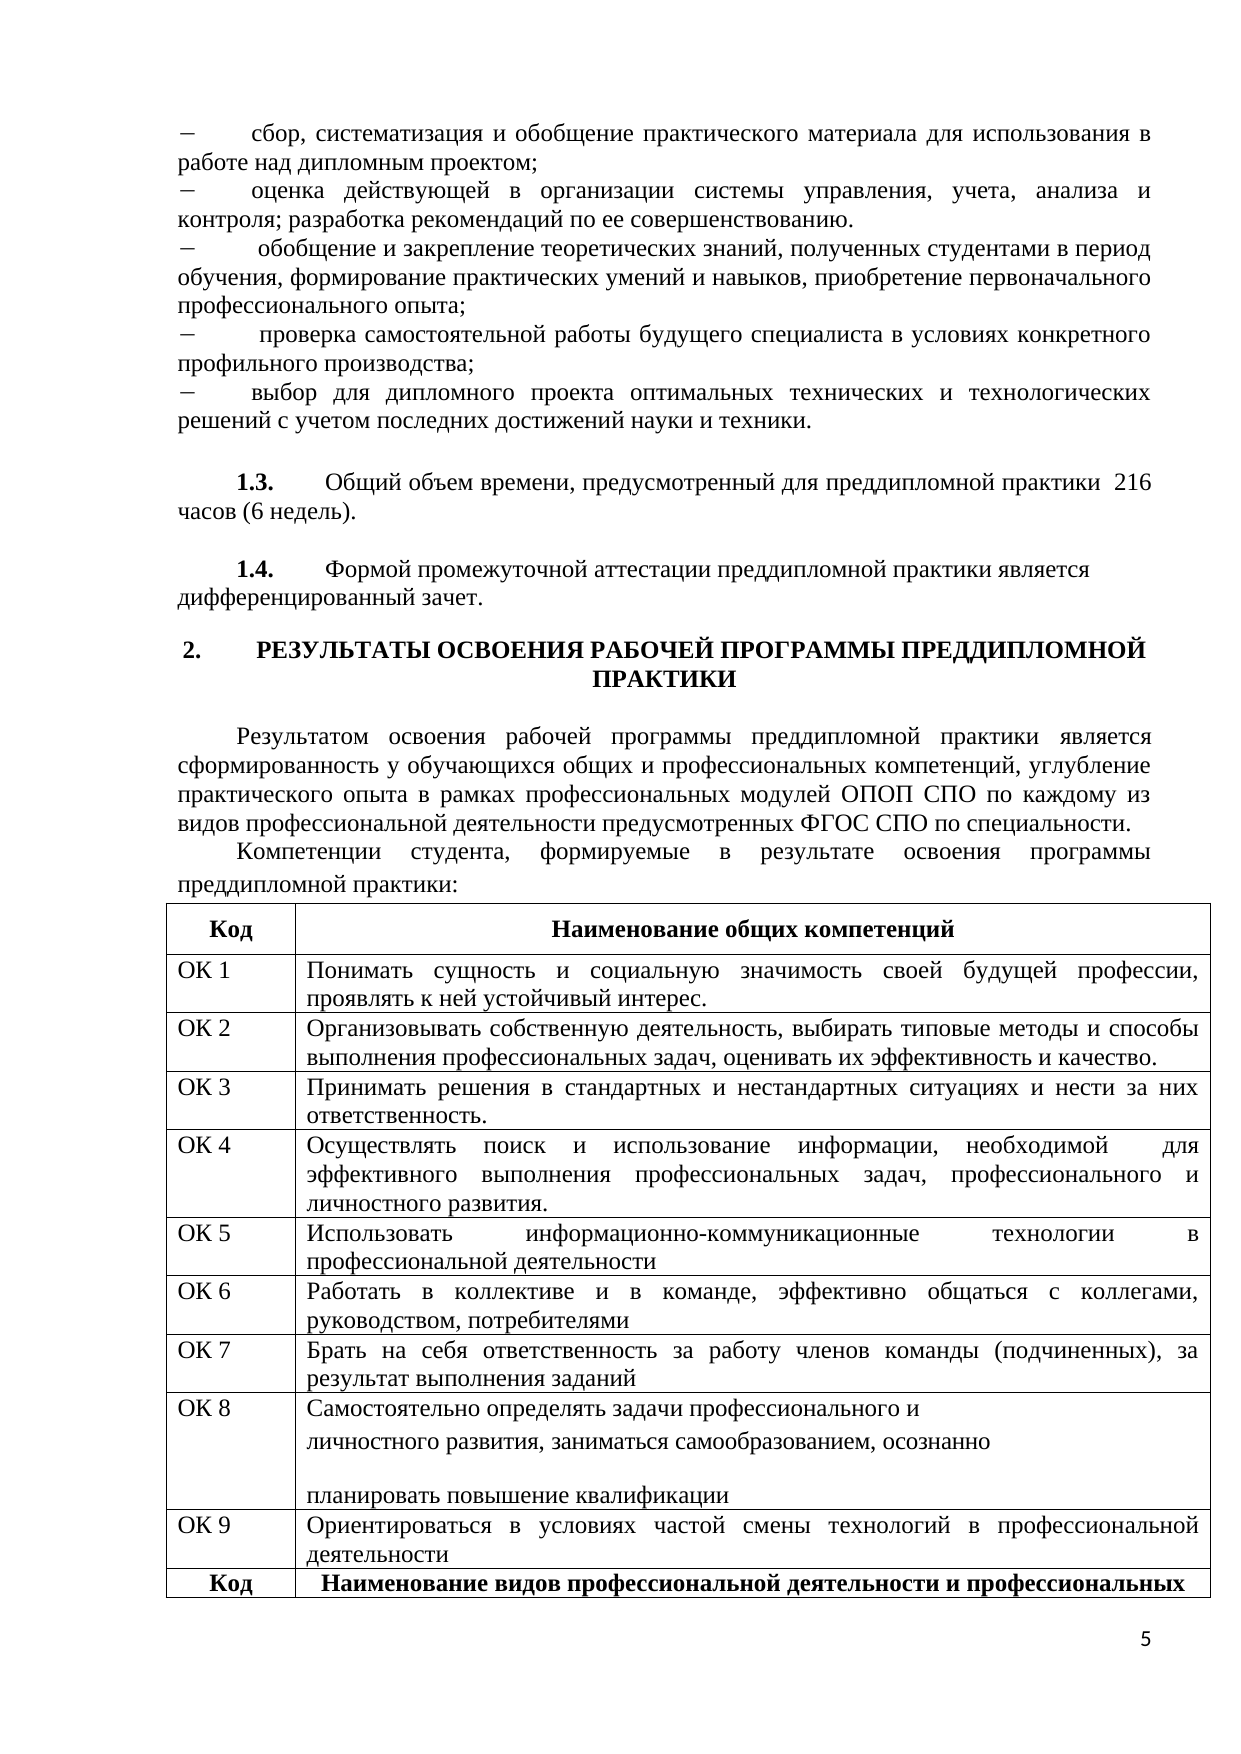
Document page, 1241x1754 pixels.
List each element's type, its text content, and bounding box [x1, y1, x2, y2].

table_cell Самостоятельно определять задачи профессионального и личностного развития, заниматься самообразованием, осознанно планировать повышение квалификации [296, 1393, 1210, 1509]
table_cell ОК 6 [167, 1276, 295, 1334]
list Общий объем времени, предусмотренный для преддипломной практики 216 часов (6 недель). [177, 467, 1152, 525]
table_cell ОК 7 [167, 1335, 295, 1392]
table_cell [296, 1569, 1210, 1597]
list оценка действующей в организации системы управления, учета, анализа и контроля; разработка рекомендаций по ее совершенствованию. [177, 176, 1152, 233]
list сбор, систематизация и обобщение практического материала для использования в работе над дипломным проектом; [177, 118, 1152, 176]
table_cell ОК 5 [167, 1218, 295, 1275]
table_cell Брать на себя ответственность за работу членов команды (подчиненных), за результат выполнения заданий [296, 1335, 1210, 1392]
text Компетенции студента, формируемые в результате освоения программы преддипломной практики: [177, 836, 1152, 898]
list Формой промежуточной аттестации преддипломной практики является [177, 554, 1152, 582]
table_cell Принимать решения в стандартных и нестандартных ситуациях и нести за них ответственность. [296, 1072, 1210, 1129]
list обобщение и закрепление теоретических знаний, полученных студентами в период обучения, формирование практических умений и навыков, приобретение первоначального профессионального опыта; [177, 233, 1152, 319]
table_header Код [167, 904, 295, 954]
table_cell Организовывать собственную деятельность, выбирать типовые методы и способы выполнения профессиональных задач, оценивать их эффективность и качество. [296, 1013, 1210, 1071]
table_cell ОК 3 [167, 1072, 295, 1129]
table_cell Использовать информационно-коммуникационные технологии в профессиональной деятельности [296, 1218, 1210, 1275]
table_cell ОК 9 [167, 1510, 295, 1567]
list дифференцированный зачет. [177, 582, 1152, 611]
table_cell Понимать сущность и социальную значимость своей будущей профессии, проявлять к ней устойчивый интерес. [296, 955, 1210, 1012]
table_cell ОК 8 [167, 1393, 295, 1509]
table_cell Код [167, 1569, 295, 1597]
table_cell Осуществлять поиск и использование информации, необходимой для эффективного выполнения профессиональных задач, профессионального и личностного развития. [296, 1130, 1210, 1217]
table_cell ОК 1 [167, 955, 295, 1012]
list выбор для дипломного проекта оптимальных технических и технологических решений с учетом последних достижений науки и техники. [177, 377, 1152, 434]
list Результатом освоения рабочей программы преддипломной практики является сформированность у обучающихся общих и профессиональных компетенций, углубление практического опыта в рамках профессиональных модулей ОПОП СПО по каждому из видов профессиональной деятельности предусмотренных ФГОС СПО по специальности. [177, 721, 1152, 836]
list проверка самостоятельной работы будущего специалиста в условиях конкретного профильного производства; [177, 319, 1152, 377]
table_cell ОК 4 [167, 1130, 295, 1217]
table_cell ОК 2 [167, 1013, 295, 1071]
table_header Наименование общих компетенций [296, 904, 1210, 954]
list РЕЗУЛЬТАТЫ ОСВОЕНИЯ РАБОЧЕЙ ПРОГРАММЫ ПРЕДДИПЛОМНОЙ ПРАКТИКИ [177, 635, 1152, 693]
table_cell Ориентироваться в условиях частой смены технологий в профессиональной деятельности [296, 1510, 1210, 1567]
table_cell Работать в коллективе и в команде, эффективно общаться с коллегами, руководством, потребителями [296, 1276, 1210, 1334]
